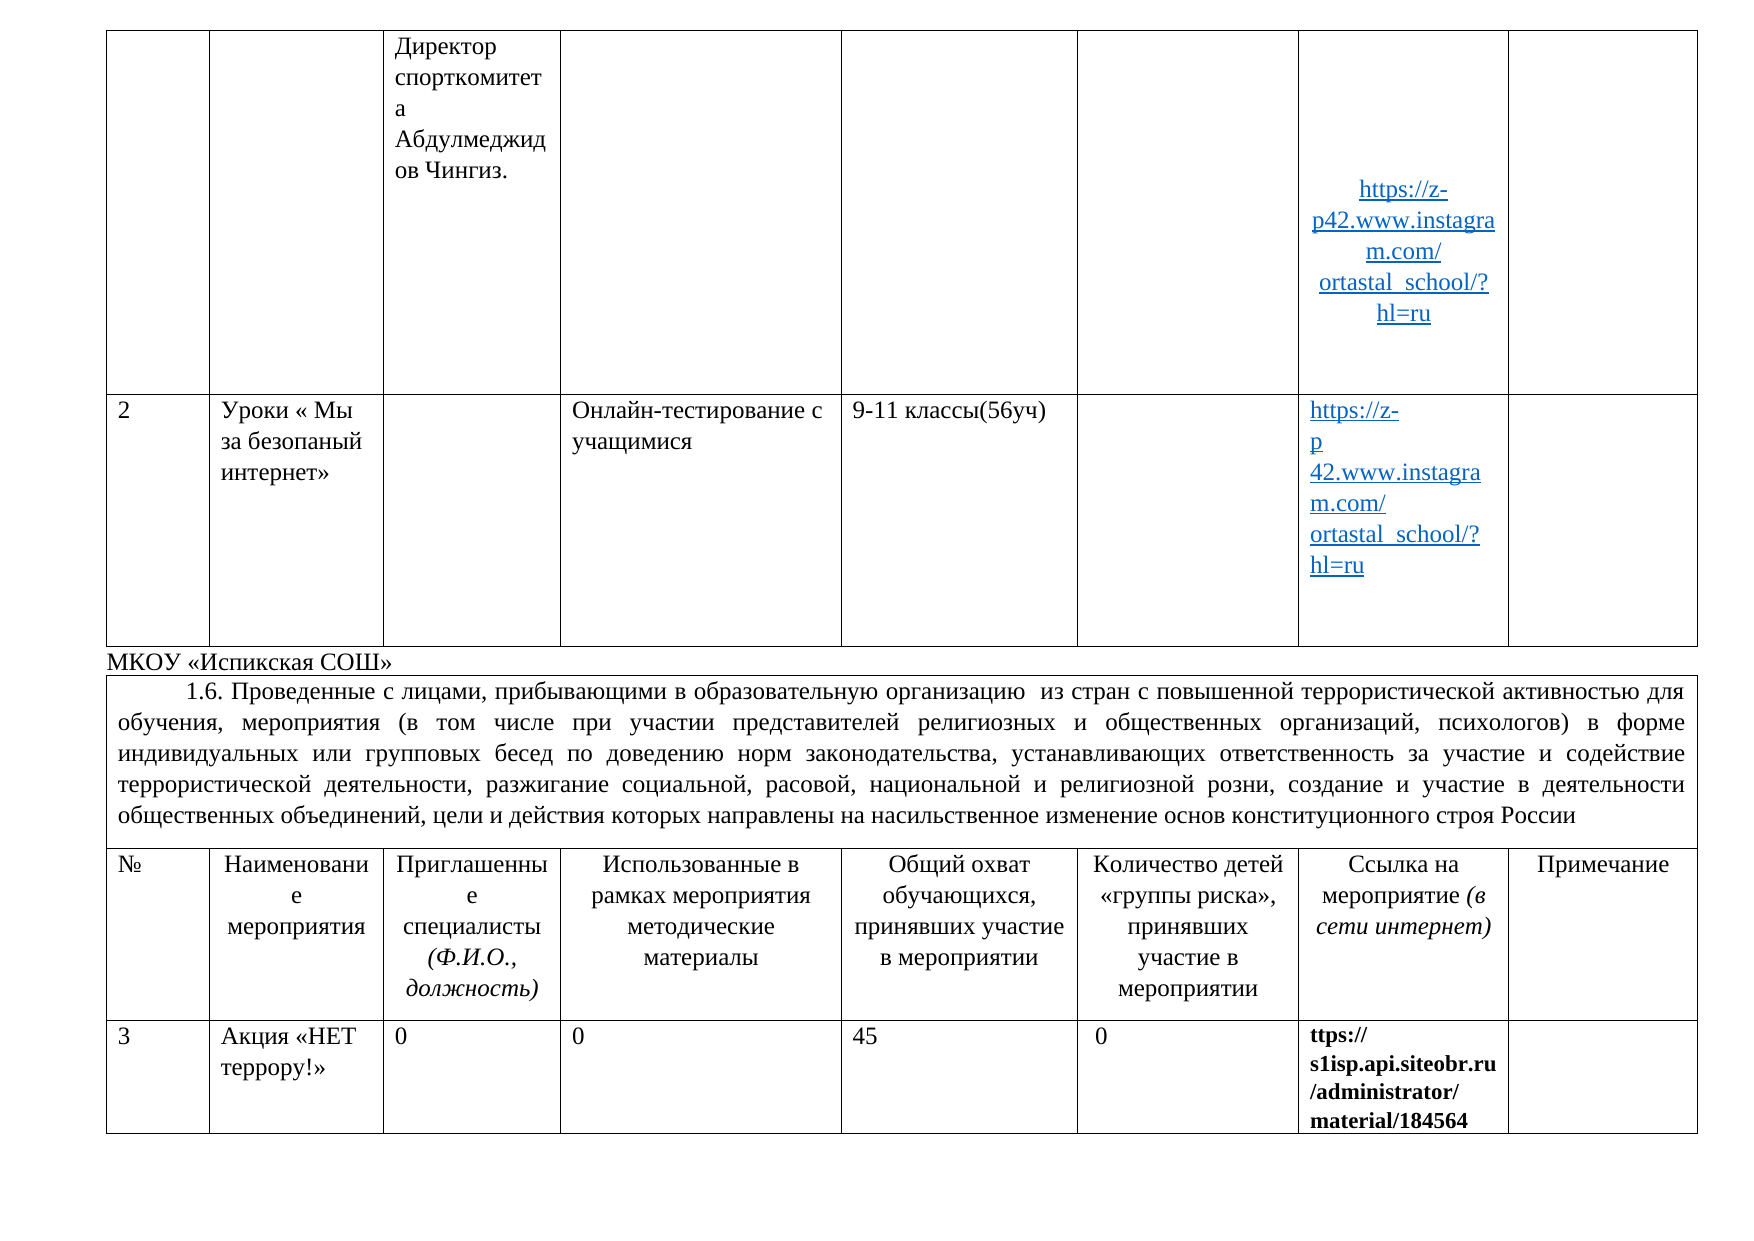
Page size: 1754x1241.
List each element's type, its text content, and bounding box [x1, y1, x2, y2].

table_cell [1078, 395, 1298, 646]
table_cell 0 [561, 1021, 841, 1133]
table_cell № [107, 849, 209, 1020]
table_cell https://z-p42.www.instagram.com/ortastal_school/?hl=ru [1299, 395, 1508, 646]
table_cell Количество детей «группы риска», принявших участие в мероприятии [1078, 849, 1298, 1020]
table_cell 1 [107, 31, 209, 394]
text МКОУ «Испикская СОШ» [106, 647, 1636, 675]
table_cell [1299, 1021, 1508, 1133]
table_cell 9-11 классы(56уч) [842, 395, 1077, 646]
table_cell [1509, 1021, 1697, 1133]
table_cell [210, 31, 383, 394]
table_cell Наименование мероприятия [210, 849, 383, 1020]
table_cell Приглашенные специалисты (Ф.И.О., должность) [384, 849, 560, 1020]
table_cell [1078, 31, 1298, 394]
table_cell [561, 31, 841, 394]
table_cell 0 [384, 1021, 560, 1133]
table_cell 3 [107, 1021, 209, 1133]
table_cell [384, 31, 560, 394]
table_cell [1509, 395, 1697, 646]
table_cell 2 [107, 395, 209, 646]
table_cell Уроки « Мы за безопаный интернет» [210, 395, 383, 646]
table_cell 45 [842, 1021, 1077, 1133]
table_cell Использованные в рамках мероприятия методические материалы [561, 849, 841, 1020]
table_cell Онлайн-тестирование с учащимися [561, 395, 841, 646]
table_cell Общий охват обучающихся, принявших участие в мероприятии [842, 849, 1077, 1020]
table_cell Ссылка на мероприятие (в сети интернет) [1299, 849, 1508, 1020]
table_cell Примечание [1509, 849, 1697, 1020]
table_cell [1299, 31, 1508, 394]
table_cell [210, 1021, 383, 1133]
table_header 1.6. Проведенные с лицами, прибывающими в образовательную организацию из стран с повышенной террористической активностью для обучения, мероприятия (в том числе при участии представителей религиозных и общественных организаций, психологов) в форме индивидуальных или групповых бесед по доведению норм законодательства, устанавливающих ответственность за участие и содействие террористической деятельности, разжигание социальной, расовой, национальной и религиозной розни, создание и участие в деятельности общественных объединений, цели и действия которых направлены на насильственное изменение основ конституционного строя России [107, 676, 1697, 848]
table_cell [384, 395, 560, 646]
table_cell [842, 31, 1077, 394]
table_cell [1509, 31, 1697, 394]
table_cell 0 [1078, 1021, 1298, 1133]
